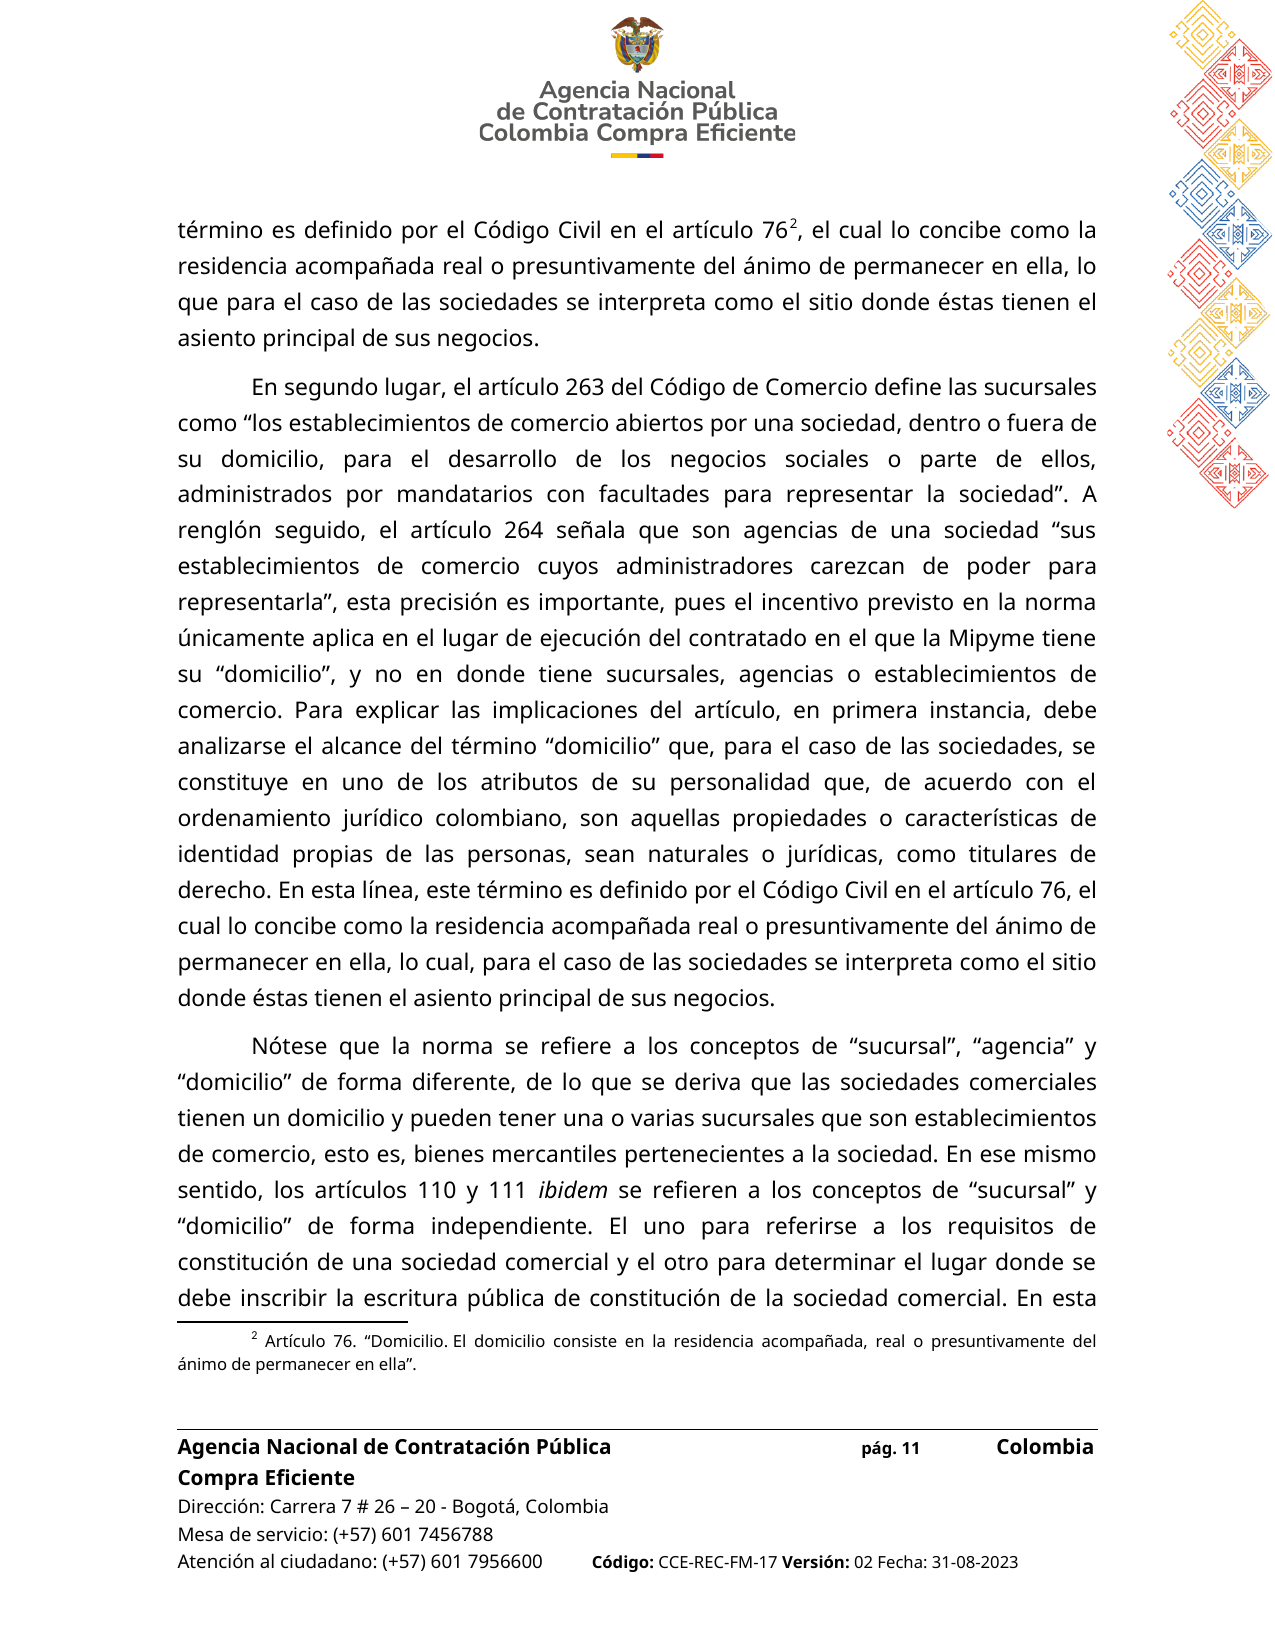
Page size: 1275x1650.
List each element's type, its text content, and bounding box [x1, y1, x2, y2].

text En segundo lugar, el artículo 263 del Código de Comercio define las sucursales como “los establecimientos de comercio abiertos por una sociedad, dentro o fuera de su domicilio, para el desarrollo de los negocios sociales o parte de ellos, administrados por mandatarios con facultades para representar la sociedad”. A renglón seguido, el artículo 264 señala que son agencias de una sociedad “sus establecimientos de comercio cuyos administradores carezcan de poder para representarla”, esta precisión es importante, pues el incentivo previsto en la norma únicamente aplica en el lugar de ejecución del contratado en el que la Mipyme tiene su “domicilio”, y no en donde tiene sucursales, agencias o establecimientos de comercio. Para explicar las implicaciones del artículo, en primera instancia, debe analizarse el alcance del término “domicilio” que, para el caso de las sociedades, se constituye en uno de los atributos de su personalidad que, de acuerdo con el ordenamiento jurídico colombiano, son aquellas propiedades o características de identidad propias de las personas, sean naturales o jurídicas, como titulares de derecho. En esta línea, este término es definido por el Código Civil en el artículo 76, el cual lo concibe como la residencia acompañada real o presuntivamente del ánimo de permanecer en ella, lo cual, para el caso de las sociedades se interpreta como el sitio donde éstas tienen el asiento principal de sus negocios. [177, 371, 1098, 1013]
picture [479, 17, 796, 158]
picture [1165, 0, 1272, 506]
